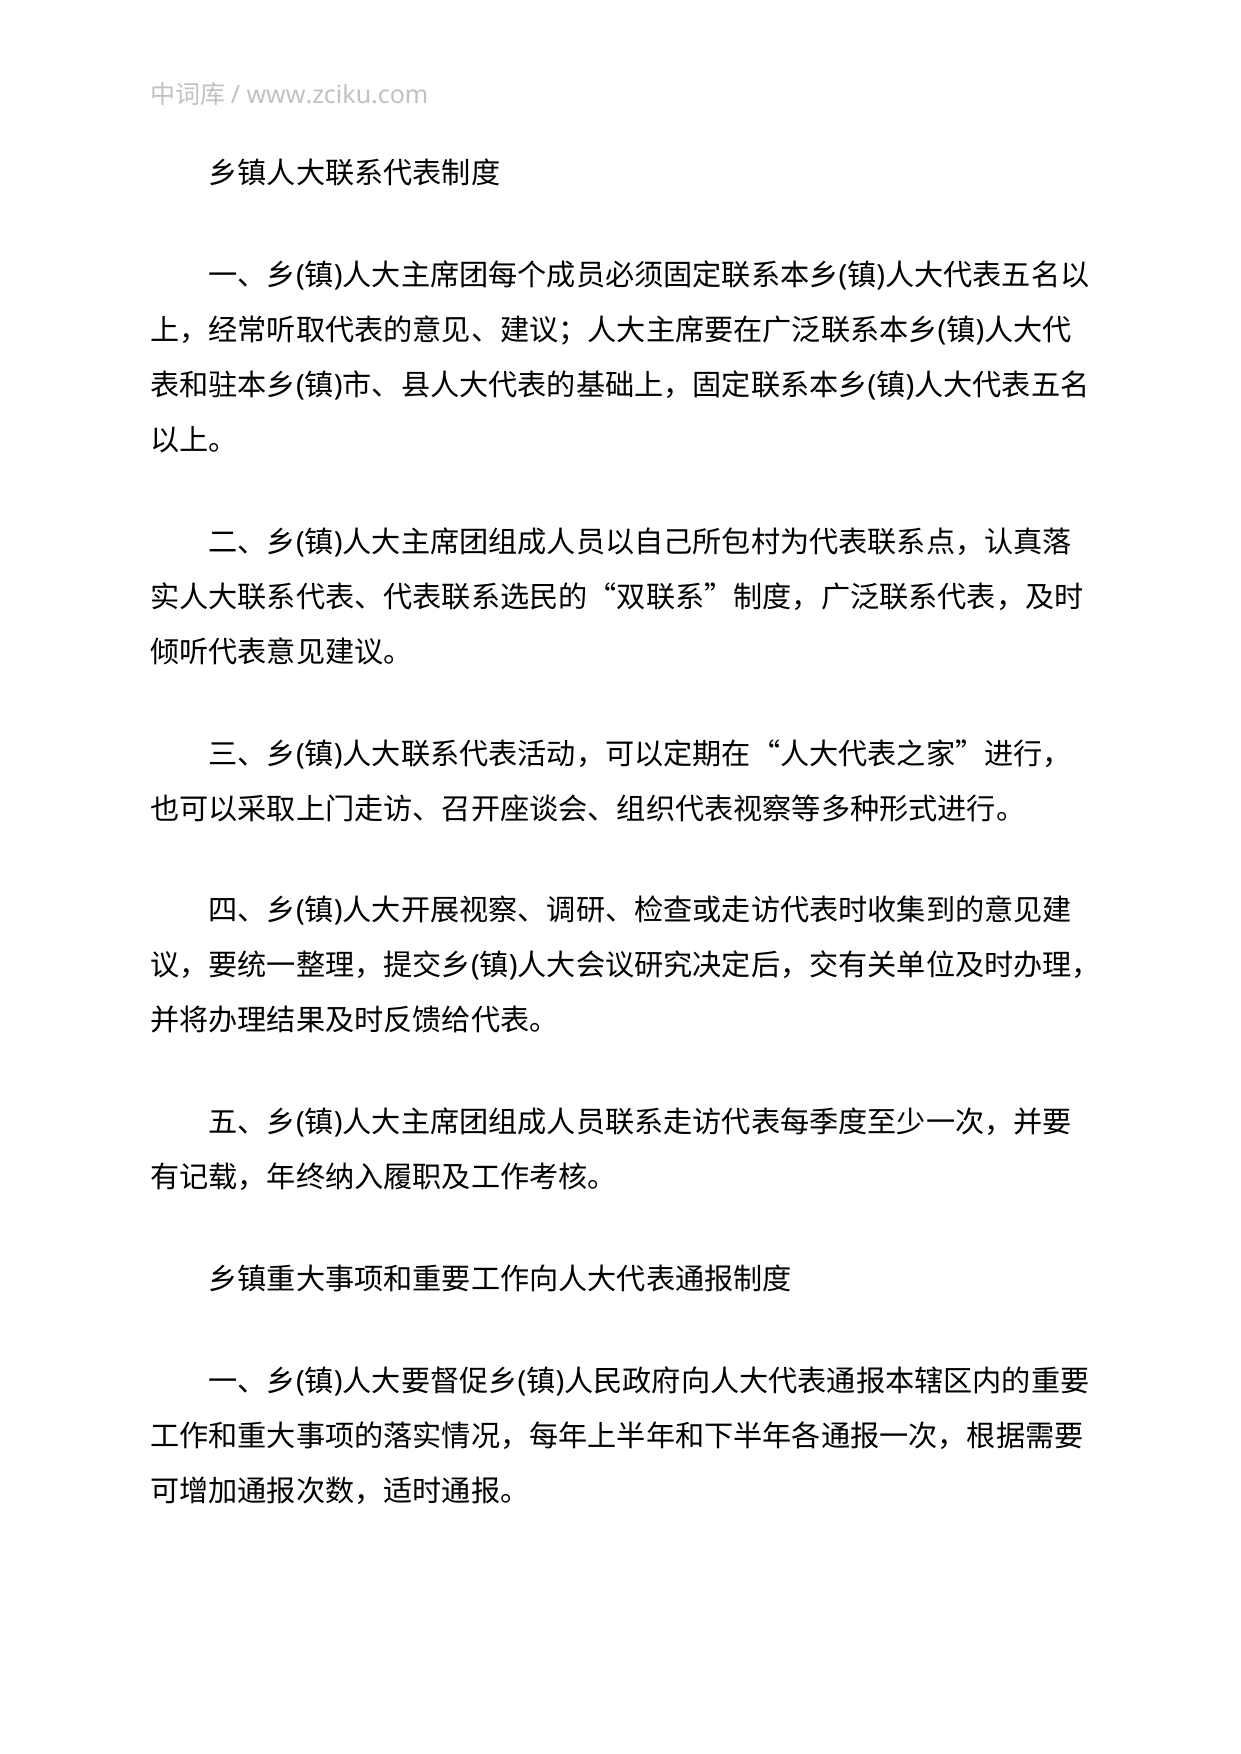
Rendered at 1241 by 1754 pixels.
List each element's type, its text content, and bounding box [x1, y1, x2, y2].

text 四、乡(镇)人大开展视察、调研、检查或走访代表时收集到的意见建议，要统一整理，提交乡(镇)人大会议研究决定后，交有关单位及时办理，并将办理结果及时反馈给代表。 [150, 887, 1090, 1039]
text 五、乡(镇)人大主席团组成人员联系走访代表每季度至少一次，并要有记载，年终纳入履职及工作考核。 [150, 1099, 1090, 1196]
text 一、乡(镇)人大要督促乡(镇)人民政府向人大代表通报本辖区内的重要工作和重大事项的落实情况，每年上半年和下半年各通报一次，根据需要可增加通报次数，适时通报。 [150, 1357, 1090, 1509]
text 乡镇重大事项和重要工作向人大代表通报制度 [150, 1256, 1090, 1298]
text 二、乡(镇)人大主席团组成人员以自己所包村为代表联系点，认真落实人大联系代表、代表联系选民的“双联系”制度，广泛联系代表，及时倾听代表意见建议。 [150, 518, 1090, 671]
text 一、乡(镇)人大主席团每个成员必须固定联系本乡(镇)人大代表五名以上，经常听取代表的意见、建议；人大主席要在广泛联系本乡(镇)人大代表和驻本乡(镇)市、县人大代表的基础上，固定联系本乡(镇)人大代表五名以上。 [150, 252, 1090, 459]
text 三、乡(镇)人大联系代表活动，可以定期在“人大代表之家”进行，也可以采取上门走访、召开座谈会、组织代表视察等多种形式进行。 [150, 730, 1090, 827]
text 乡镇人大联系代表制度 [150, 150, 1090, 192]
